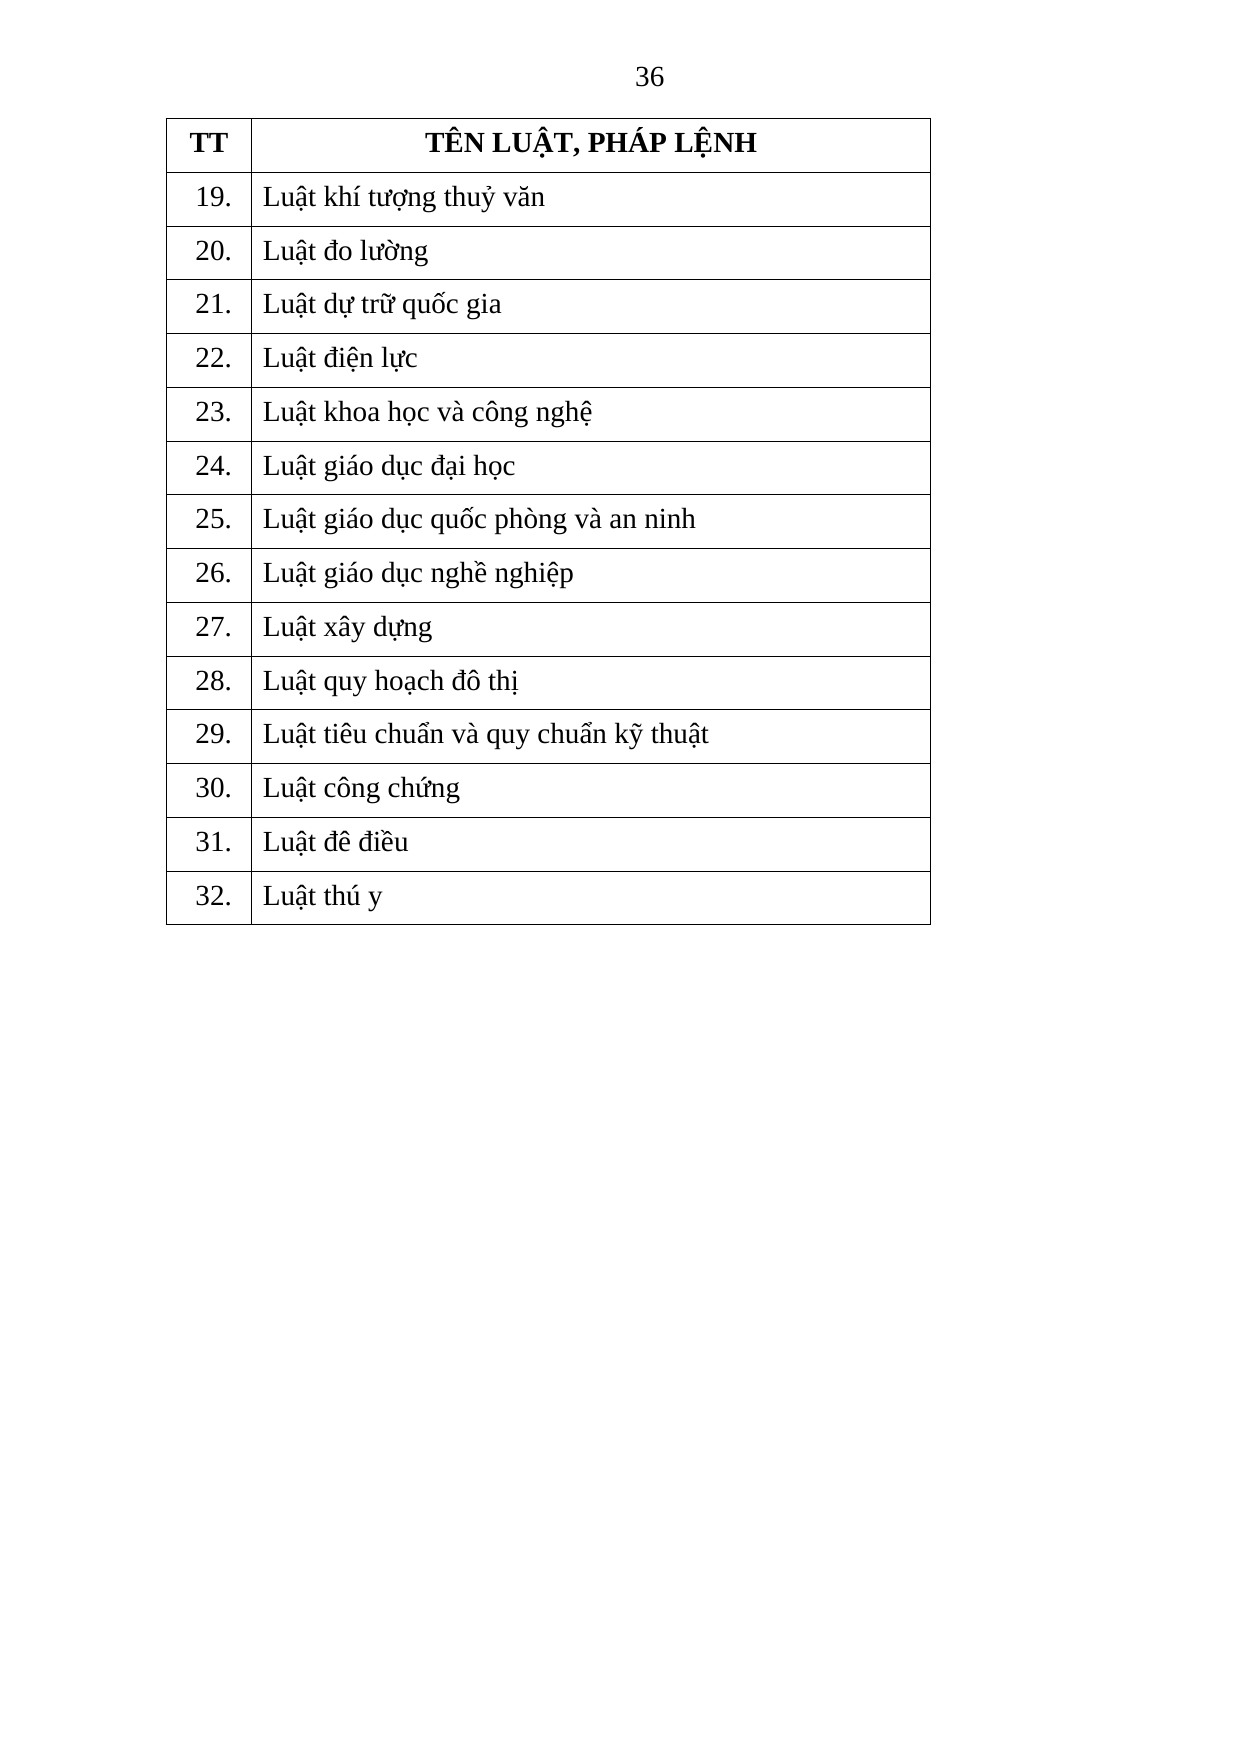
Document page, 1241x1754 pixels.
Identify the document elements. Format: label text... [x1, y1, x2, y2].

table_cell [167, 603, 251, 656]
table_cell [167, 495, 251, 548]
table_cell [167, 764, 251, 817]
table_cell [167, 710, 251, 763]
table_cell Luật đo lường [252, 227, 930, 279]
table_cell Luật giáo dục đại học [252, 442, 930, 494]
table_cell Luật điện lực [252, 334, 930, 387]
table_cell Luật khí tượng thuỷ văn [252, 173, 930, 226]
table_cell Luật giáo dục nghề nghiệp [252, 549, 930, 602]
table_cell Luật giáo dục quốc phòng và an ninh [252, 495, 930, 548]
table_cell [167, 549, 251, 602]
table_cell [167, 872, 251, 924]
table_cell Luật công chứng [252, 764, 930, 817]
table_cell Luật xây dựng [252, 603, 930, 656]
table_cell [167, 334, 251, 387]
table_cell Luật tiêu chuẩn và quy chuẩn kỹ thuật [252, 710, 930, 763]
table_cell [167, 388, 251, 441]
table_cell Luật quy hoạch đô thị [252, 657, 930, 709]
table_cell Luật khoa học và công nghệ [252, 388, 930, 441]
table_cell [167, 442, 251, 494]
table_cell [167, 818, 251, 871]
table_header TÊN LUẬT, PHÁP LỆNH [252, 119, 930, 172]
table_cell Luật thú y [252, 872, 930, 924]
table_cell [167, 227, 251, 279]
table_cell Luật dự trữ quốc gia [252, 280, 930, 333]
table_cell [167, 173, 251, 226]
table_cell Luật đê điều [252, 818, 930, 871]
table_cell [167, 657, 251, 709]
table_header TT [167, 119, 251, 172]
table_cell [167, 280, 251, 333]
